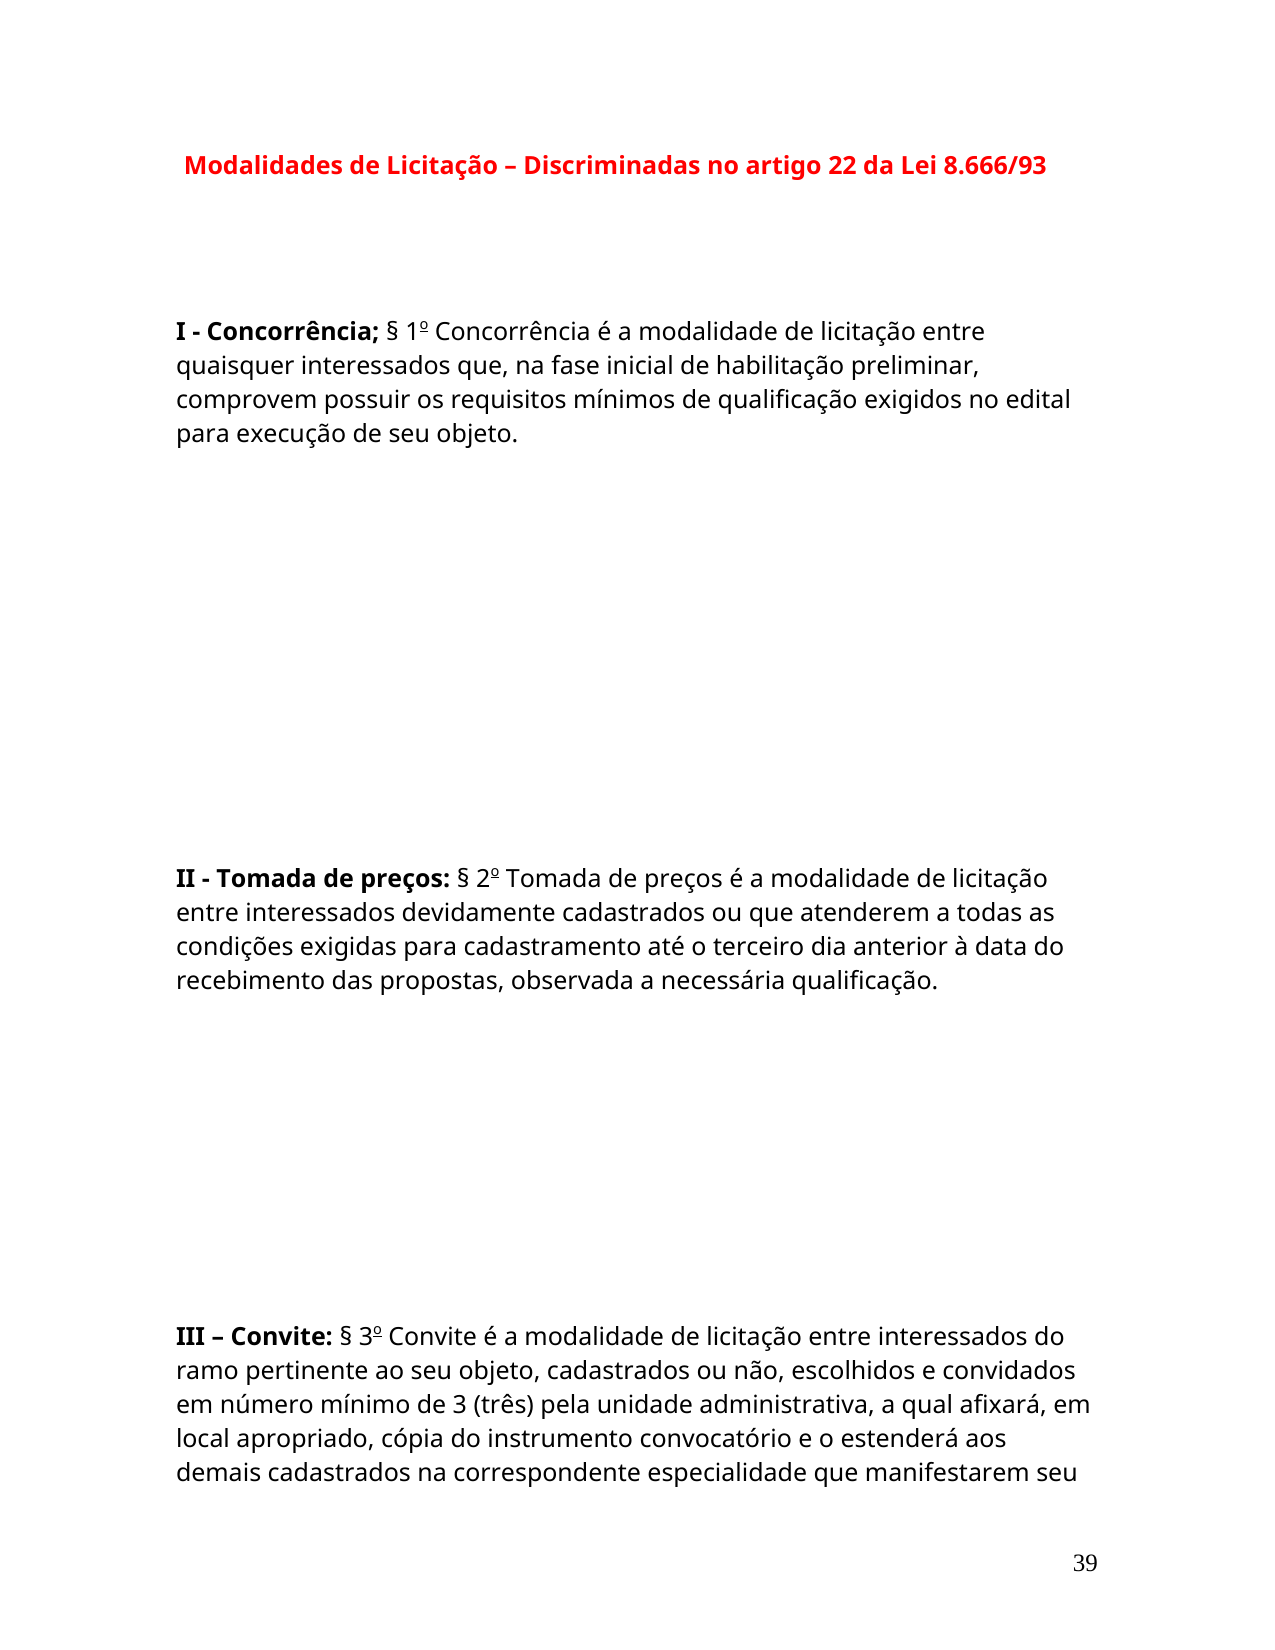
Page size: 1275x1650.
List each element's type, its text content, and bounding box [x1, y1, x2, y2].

text Modalidades de Licitação – Discriminadas no artigo 22 da Lei 8.666/93 [177, 148, 1098, 182]
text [176, 1318, 1098, 1489]
text II - Tomada de preços: § 2o Tomada de preços é a modalidade de licitação entre interessados devidamente cadastrados ou que atenderem a todas as condições exigidas para cadastramento até o terceiro dia anterior à data do recebimento das propostas, observada a necessária qualificação. [176, 860, 1098, 997]
text I - Concorrência; § 1o Concorrência é a modalidade de licitação entre quaisquer interessados que, na fase inicial de habilitação preliminar, comprovem possuir os requisitos mínimos de qualificação exigidos no edital para execução de seu objeto. [176, 313, 1098, 449]
